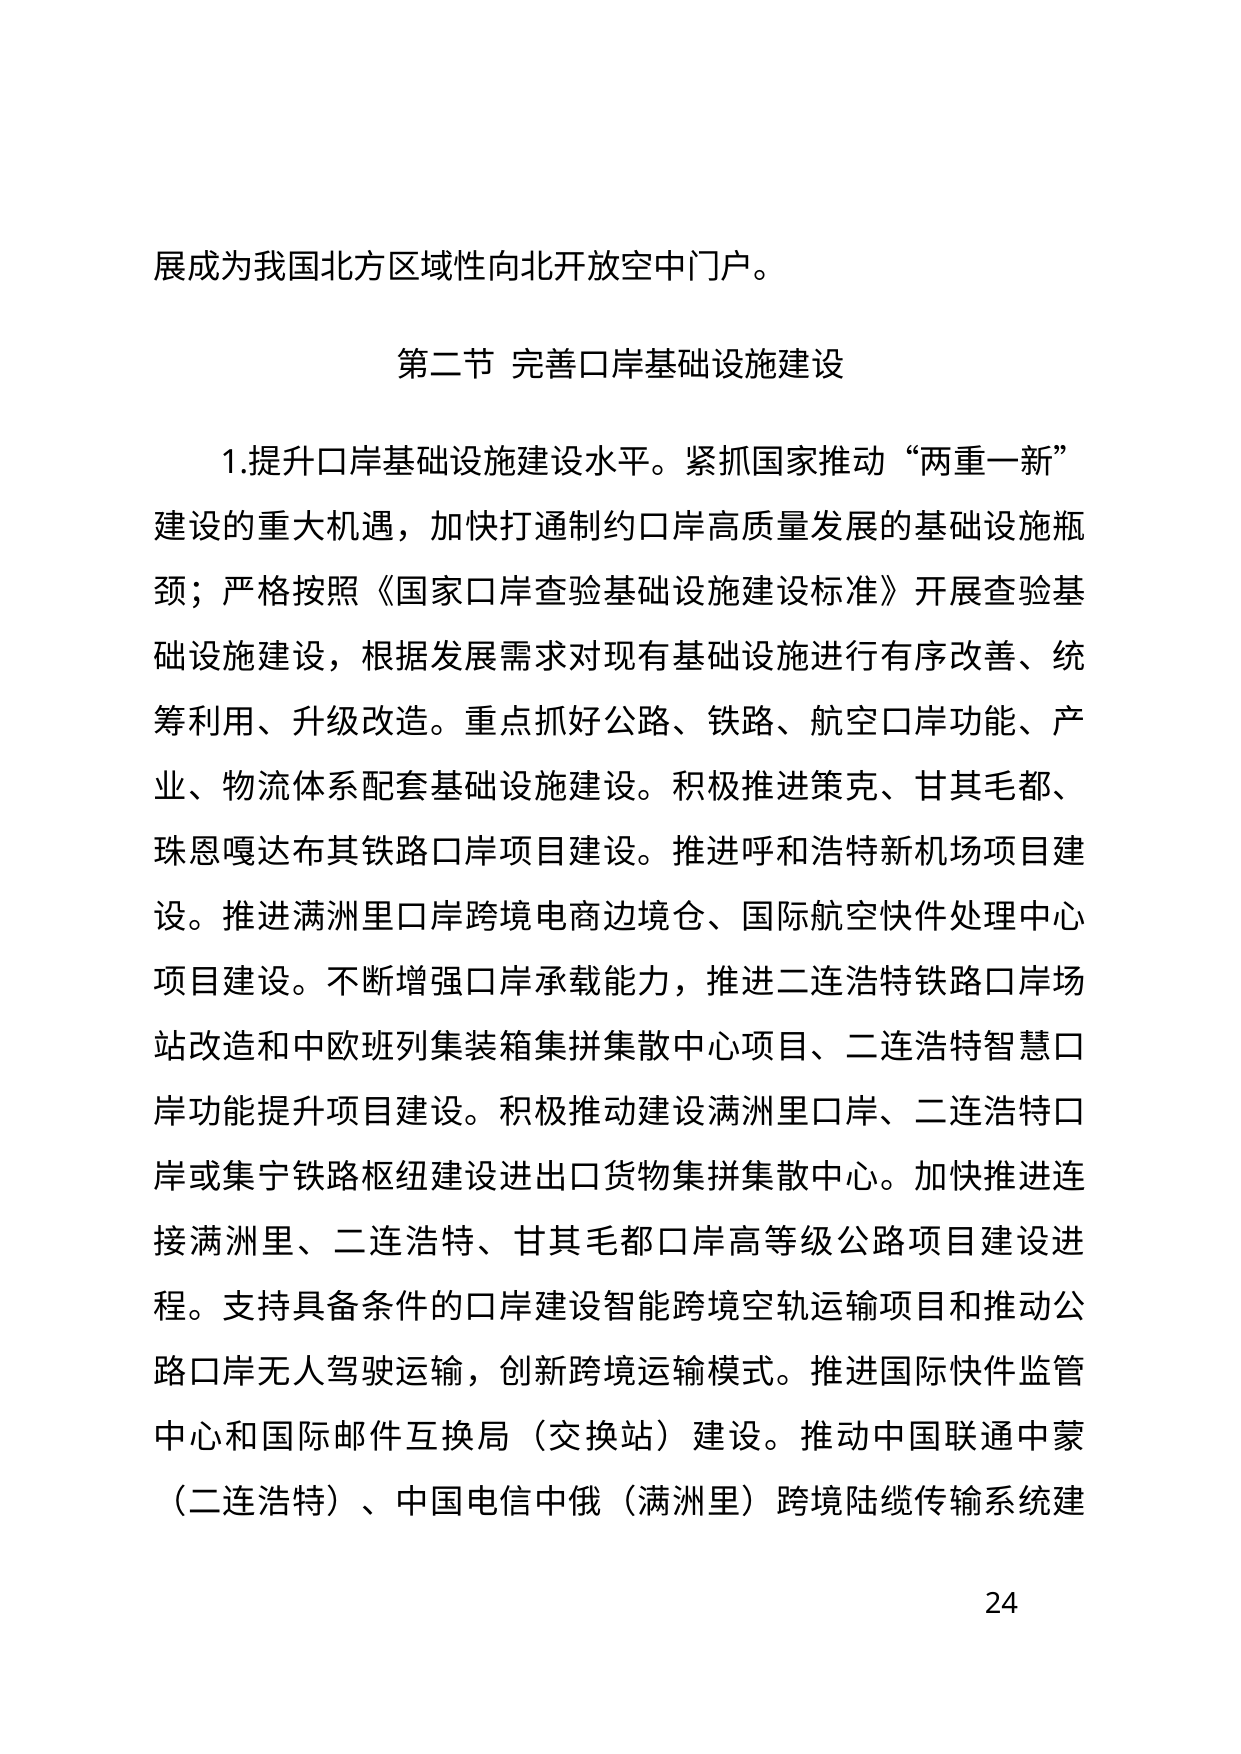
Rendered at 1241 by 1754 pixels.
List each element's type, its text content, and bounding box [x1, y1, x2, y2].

subtitle 第二节 完善口岸基础设施建设 [153, 329, 1087, 394]
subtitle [153, 231, 1087, 296]
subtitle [153, 427, 1087, 1532]
